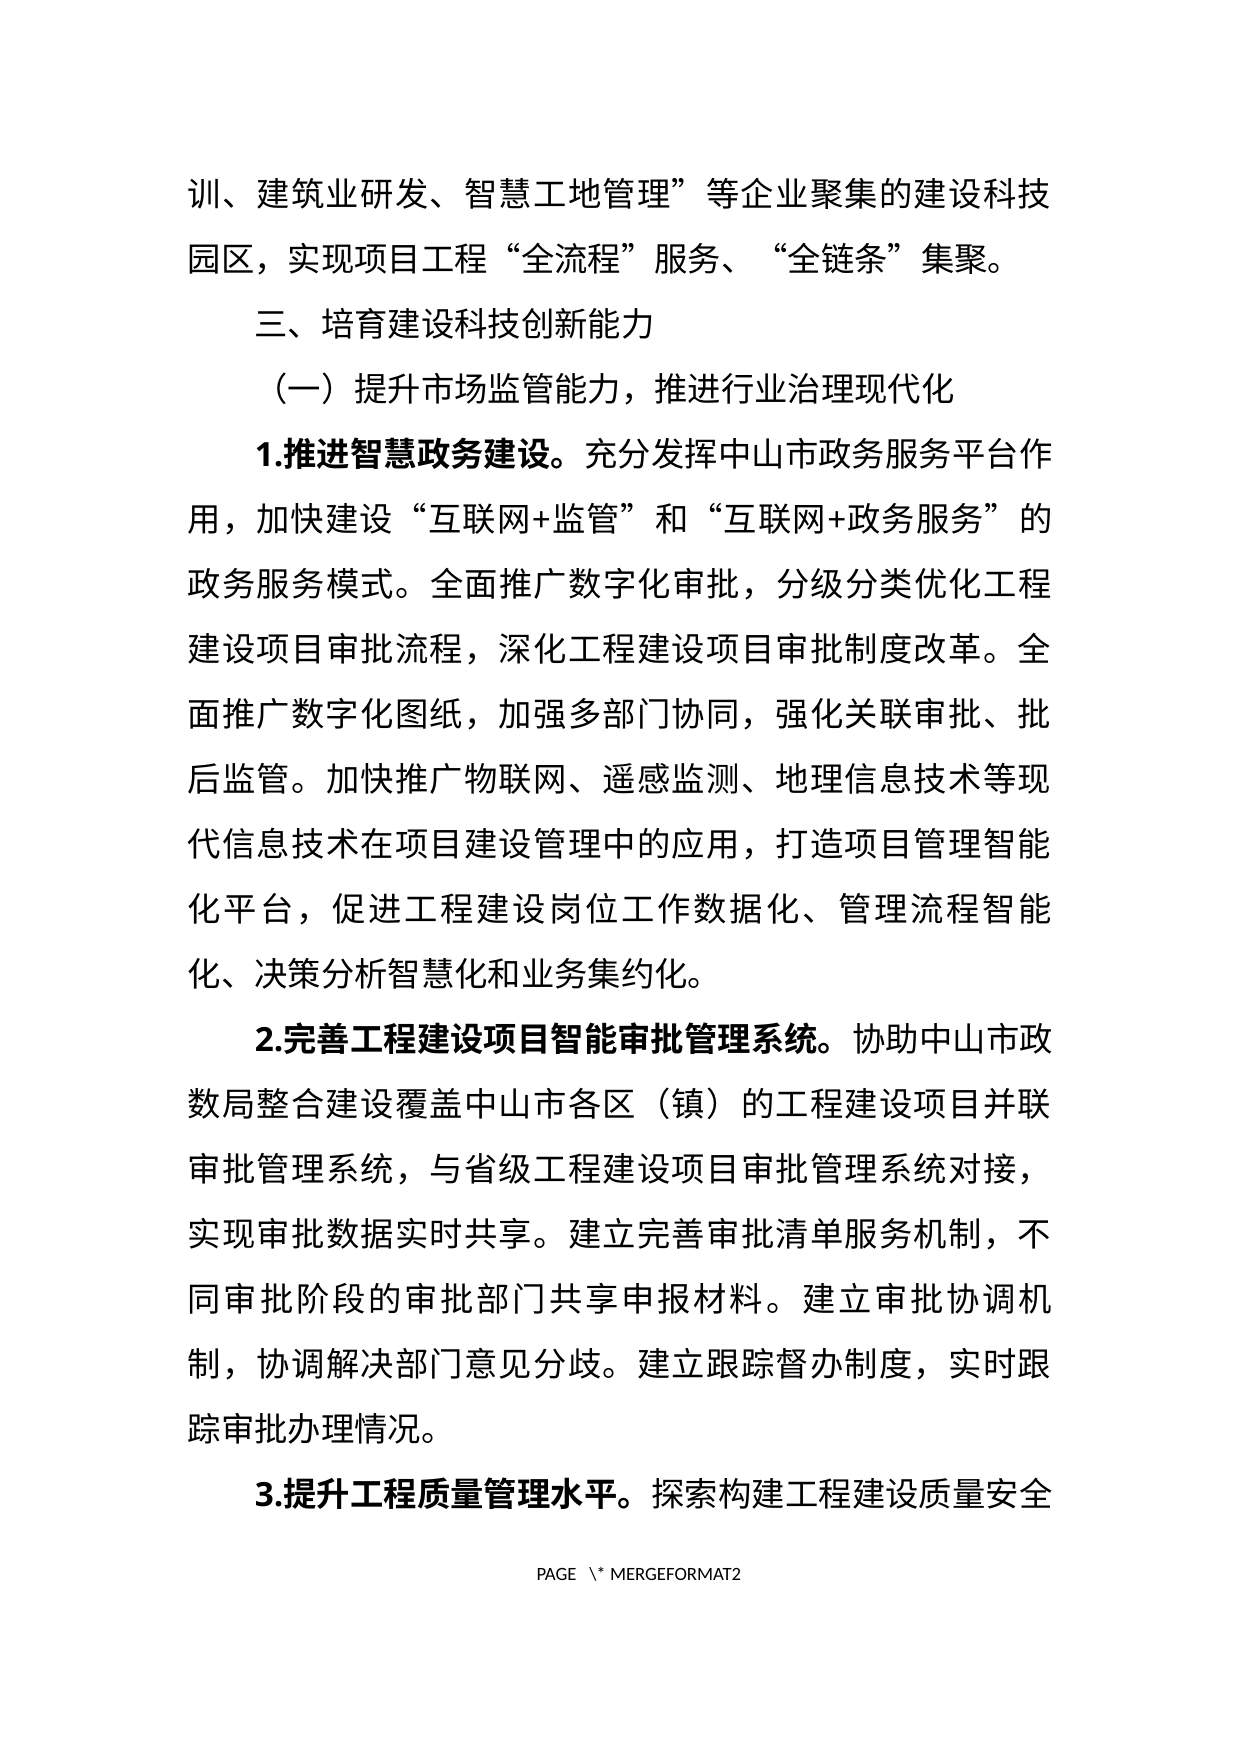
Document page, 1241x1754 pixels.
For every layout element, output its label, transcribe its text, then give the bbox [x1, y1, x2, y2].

text 2.完善工程建设项目智能审批管理系统。协助中山市政数局整合建设覆盖中山市各区（镇）的工程建设项目并联审批管理系统，与省级工程建设项目审批管理系统对接，实现审批数据实时共享。建立完善审批清单服务机制，不同审批阶段的审批部门共享申报材料。建立审批协调机制，协调解决部门意见分歧。建立跟踪督办制度，实时跟踪审批办理情况。 [187, 1004, 1053, 1459]
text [187, 1459, 1053, 1524]
list 三、培育建设科技创新能力 [187, 289, 1053, 354]
text 1.推进智慧政务建设。充分发挥中山市政务服务平台作用，加快建设“互联网+监管”和“互联网+政务服务”的政务服务模式。全面推广数字化审批，分级分类优化工程建设项目审批流程，深化工程建设项目审批制度改革。全面推广数字化图纸，加强多部门协同，强化关联审批、批后监管。加快推广物联网、遥感监测、地理信息技术等现代信息技术在项目建设管理中的应用，打造项目管理智能化平台，促进工程建设岗位工作数据化、管理流程智能化、决策分析智慧化和业务集约化。 [187, 419, 1053, 1004]
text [187, 159, 1053, 289]
list （一）提升市场监管能力，推进行业治理现代化 [254, 354, 1053, 419]
